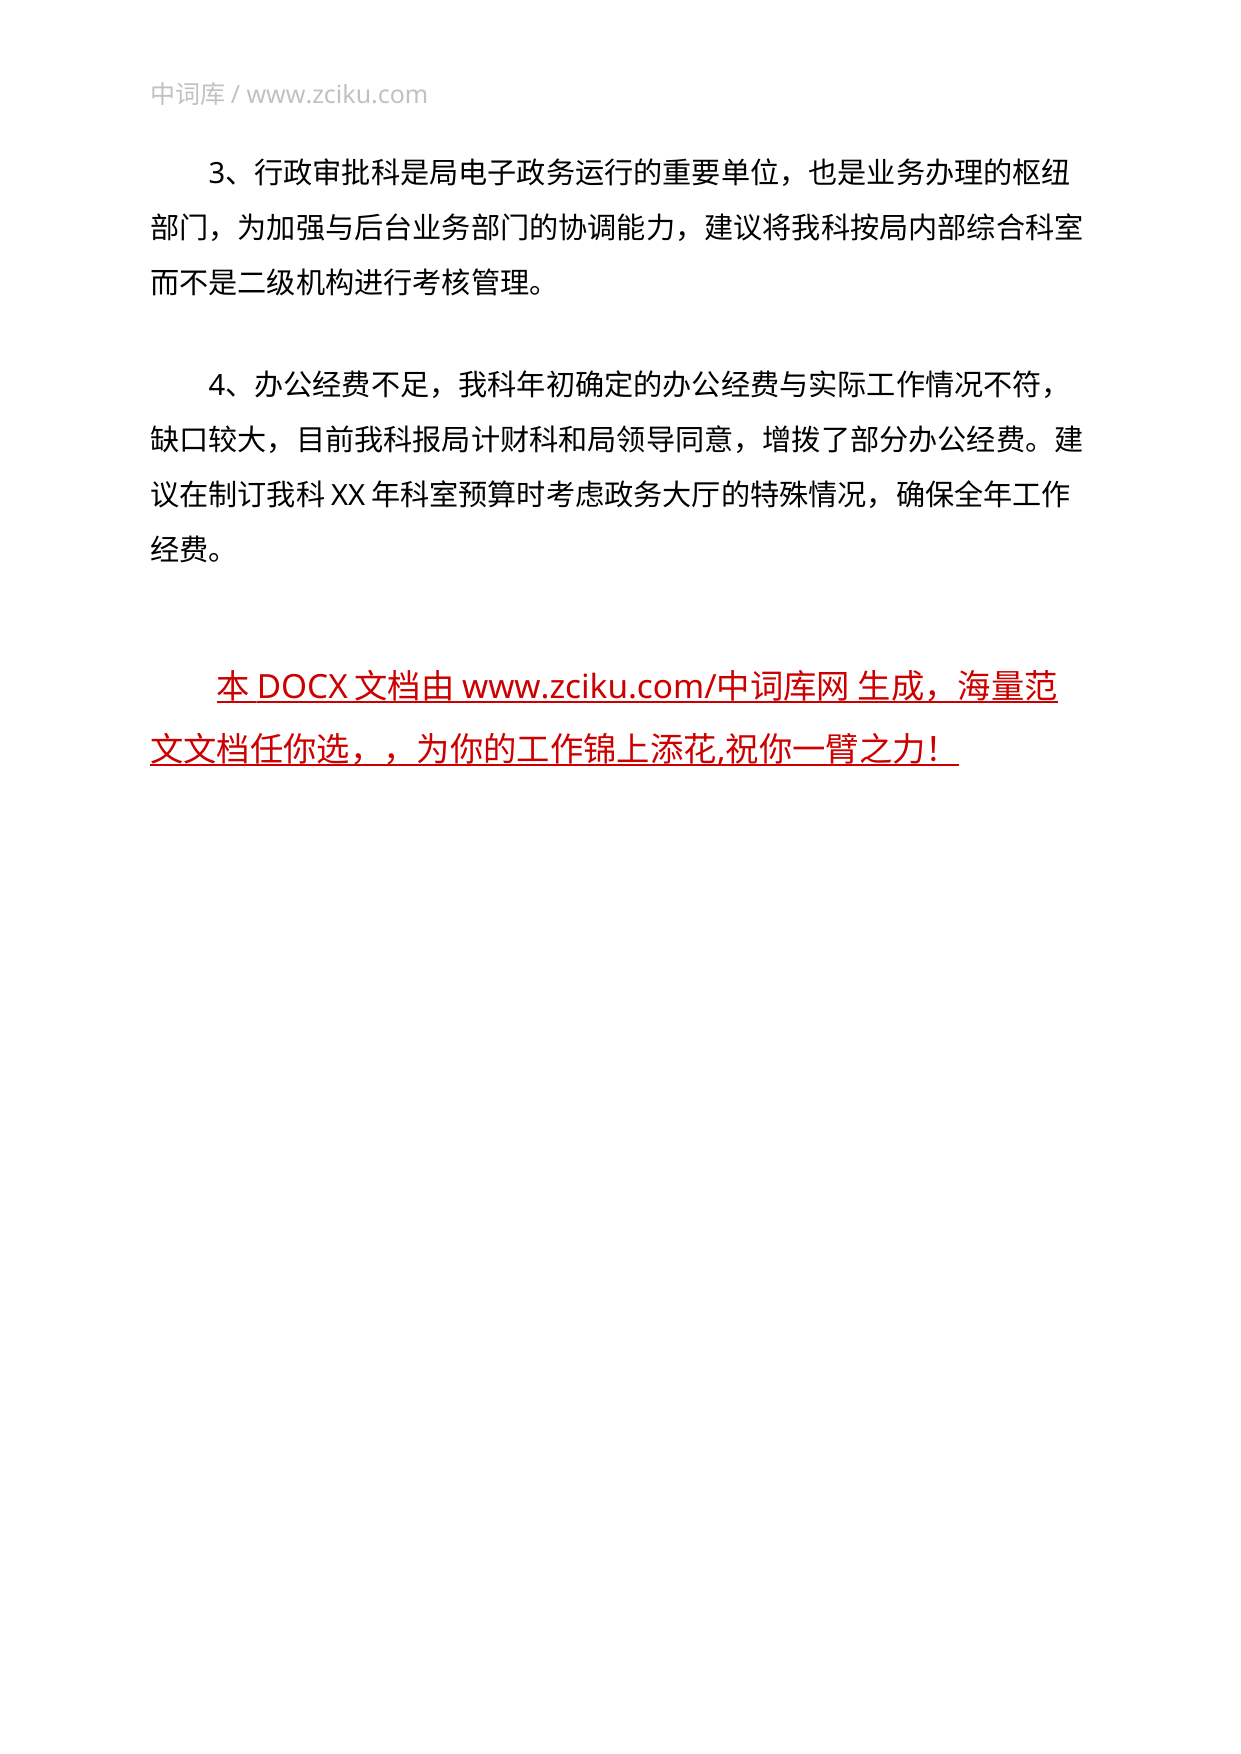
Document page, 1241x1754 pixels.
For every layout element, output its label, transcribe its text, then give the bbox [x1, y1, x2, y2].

text 4、办公经费不足，我科年初确定的办公经费与实际工作情况不符，缺口较大，目前我科报局计财科和局领导同意，增拨了部分办公经费。建议在制订我科XX年科室预算时考虑政务大厅的特殊情况，确保全年工作经费。 [150, 362, 1090, 569]
text 本DOCX文档由 www.zciku.com/中词库网 生成，海量范文文档任你选，，为你的工作锦上添花,祝你一臂之力！ [150, 659, 1090, 771]
text 3、行政审批科是局电子政务运行的重要单位，也是业务办理的枢纽部门，为加强与后台业务部门的协调能力，建议将我科按局内部综合科室而不是二级机构进行考核管理。 [150, 150, 1090, 302]
